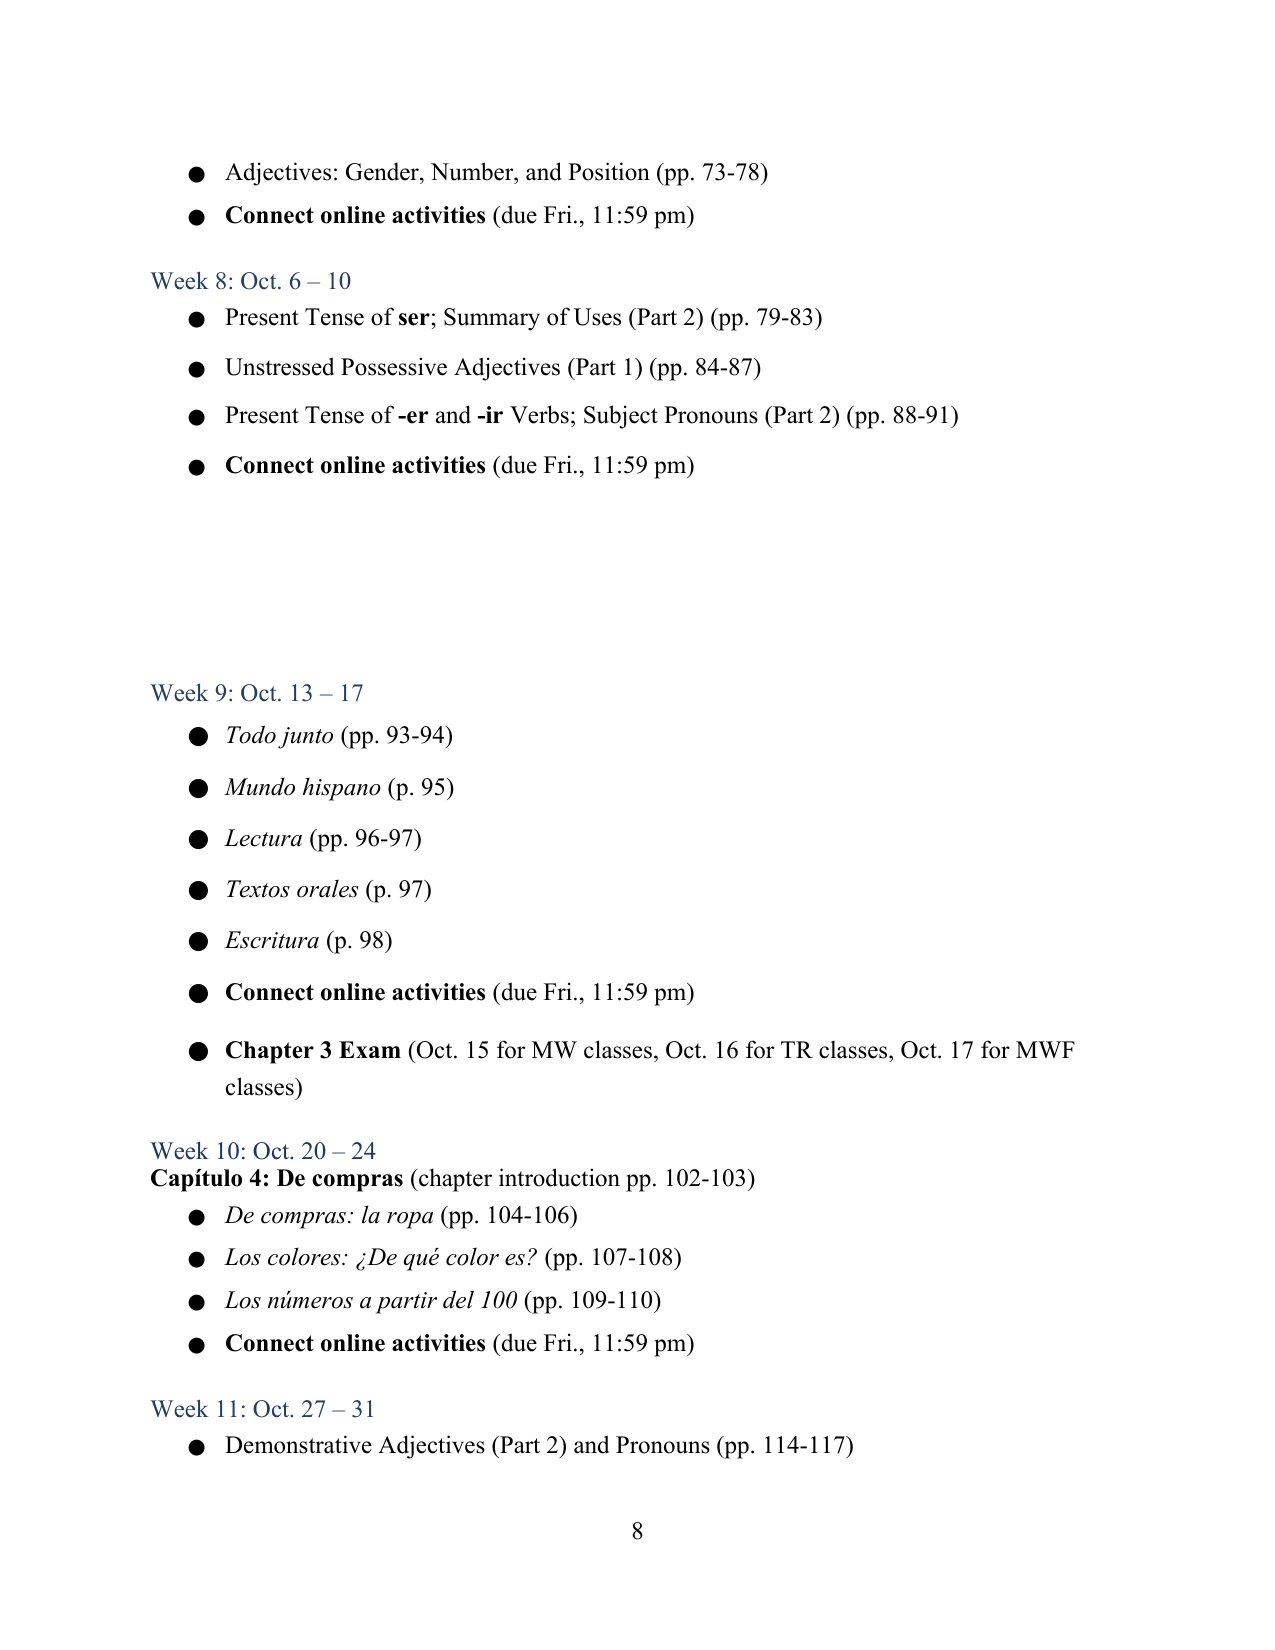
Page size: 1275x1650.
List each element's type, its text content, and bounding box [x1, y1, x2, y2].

list Textos orales (p. 97) [187, 860, 1125, 912]
list De compras: la ropa (pp. 104-106) [187, 1192, 1125, 1235]
list Adjectives: Gender, Number, and Position (pp. 73-78) [187, 150, 1125, 193]
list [187, 1320, 1125, 1363]
subtitle Week 11: Oct. 27 – 31 [150, 1395, 1125, 1423]
list Connect online activities (due Fri., 11:59 pm) [187, 442, 1125, 485]
list Escritura (p. 98) [187, 912, 1125, 963]
list Todo junto (pp. 93-94) [187, 707, 1125, 758]
list Present Tense of ser; Summary of Uses (Part 2) (pp. 79-83) [187, 295, 1125, 338]
text Week 10: Oct. 20 – 24 [150, 1137, 1125, 1164]
list Lectura (pp. 96-97) [187, 809, 1125, 860]
subtitle Week 9: Oct. 13 – 17 [150, 679, 1125, 707]
list Demonstrative Adjectives (Part 2) and Pronouns (pp. 114-117) [187, 1423, 1125, 1465]
list Mundo hispano (p. 95) [187, 758, 1125, 809]
list Connect online activities (due Fri., 11:59 pm) [187, 963, 1125, 1014]
list Los números a partir del 100 (pp. 109-110) [187, 1278, 1125, 1320]
list Present Tense of -er and -ir Verbs; Subject Pronouns (Part 2) (pp. 88-91) [187, 393, 1125, 436]
subtitle Week 8: Oct. 6 – 10 [150, 267, 1125, 295]
list Chapter 3 Exam (Oct. 15 for MW classes, Oct. 16 for TR classes, Oct. 17 for MWF classes) [187, 1022, 1125, 1101]
text Capítulo 4: De compras (chapter introduction pp. 102-103) [150, 1164, 1125, 1192]
list Connect online activities (due Fri., 11:59 pm) [187, 193, 1125, 235]
list Los colores: ¿De qué color es? (pp. 107-108) [187, 1235, 1125, 1278]
list Unstressed Possessive Adjectives (Part 1) (pp. 84-87) [187, 344, 1125, 387]
